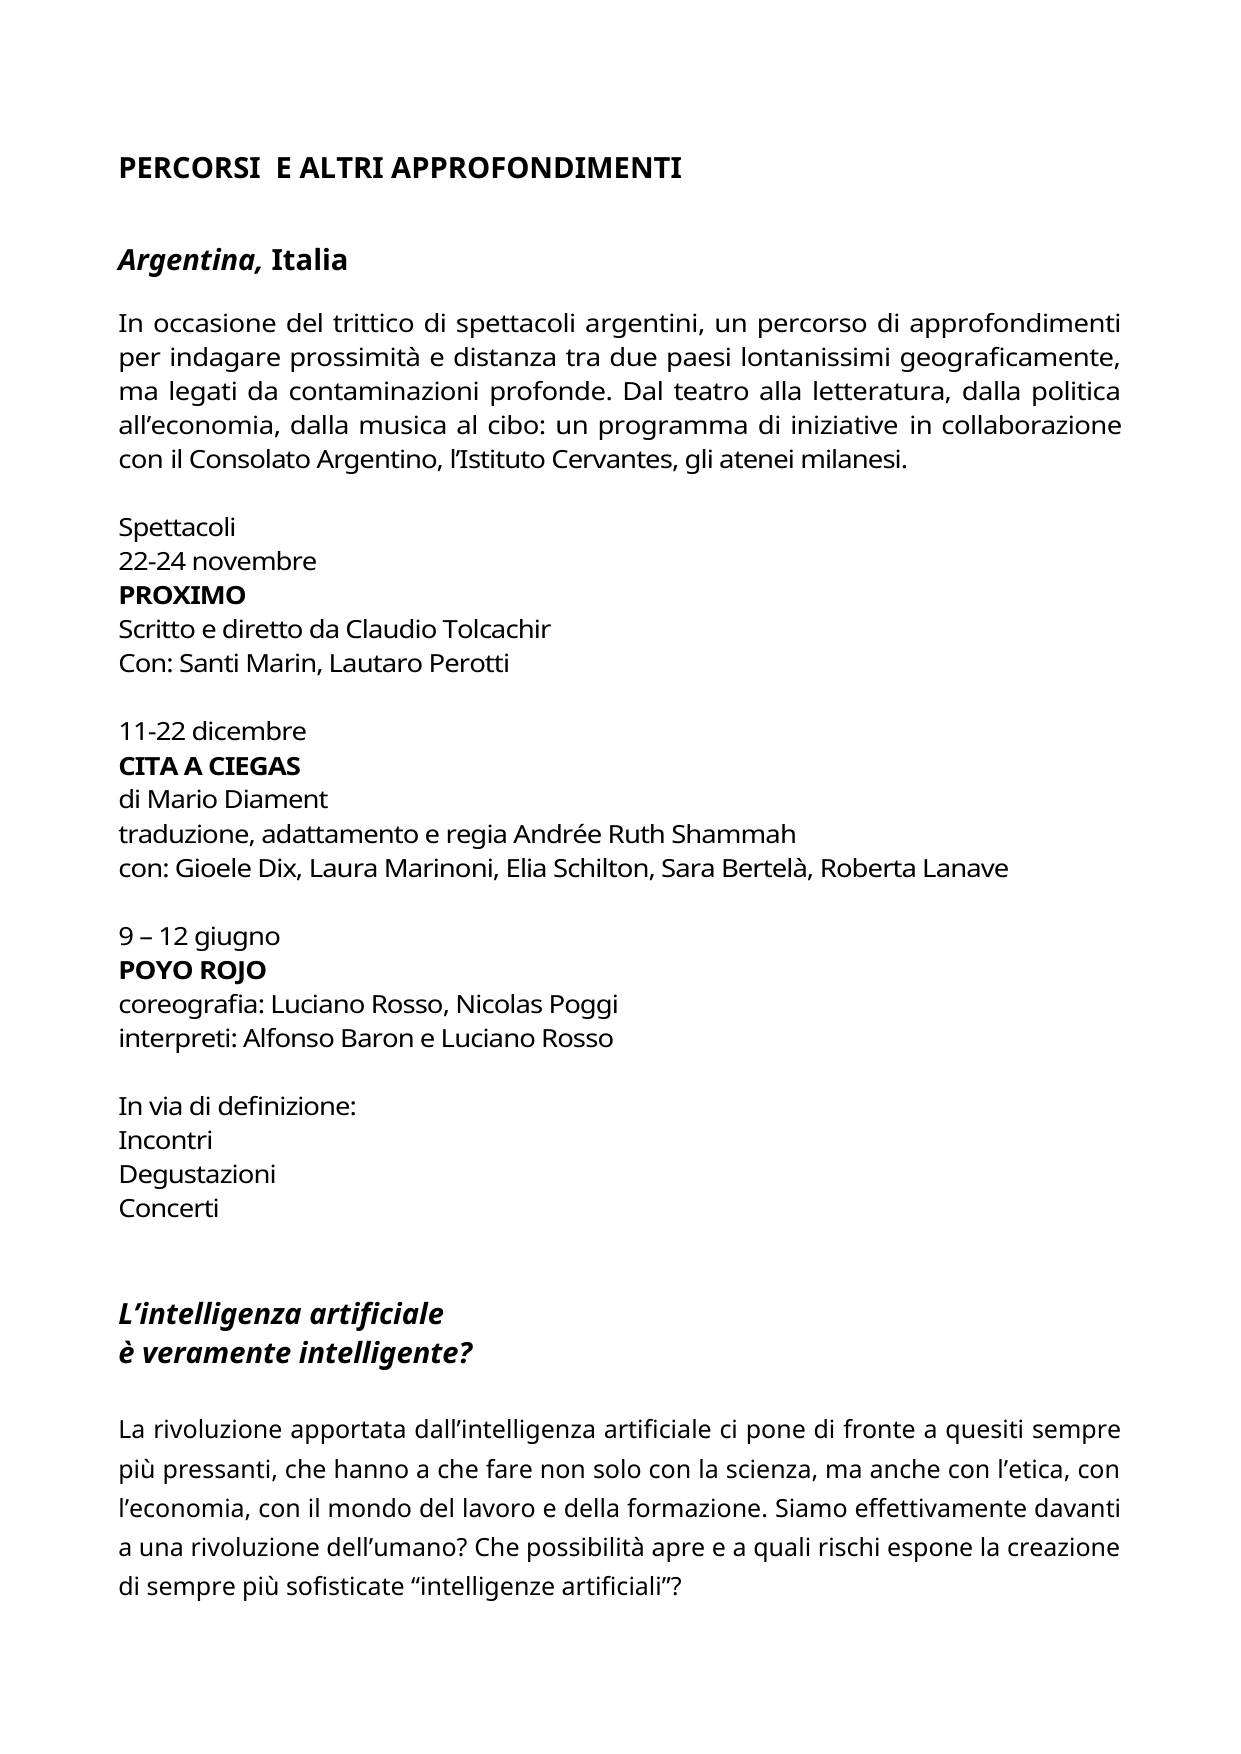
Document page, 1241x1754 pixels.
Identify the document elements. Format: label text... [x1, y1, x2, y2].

text Scritto e diretto da Claudio Tolcachir [118, 612, 1122, 646]
text Degustazioni [118, 1157, 1122, 1191]
text 22-24 novembre [118, 544, 1122, 578]
text CITA A CIEGAS [118, 748, 1122, 782]
text In via di definizione: [118, 1089, 1122, 1123]
text L’intelligenza artificiale [118, 1293, 1122, 1333]
text Spettacoli [118, 510, 1122, 544]
text La rivoluzione apportata dall’intelligenza artificiale ci pone di fronte a quesiti sempre più pressanti, che hanno a che fare non solo con la scienza, ma anche con l’etica, con l’economia, con il mondo del lavoro e della formazione. Siamo effettivamente davanti a una rivoluzione dell’umano? Che possibilità apre e a quali rischi espone la creazione di sempre più sofisticate “intelligenze artificiali”? [118, 1412, 1122, 1603]
text è veramente intelligente? [118, 1333, 1122, 1372]
text 11-22 dicembre [118, 714, 1122, 748]
text PERCORSI E ALTRI APPROFONDIMENTI Argentina, Italia [118, 148, 1122, 278]
text con: Gioele Dix, Laura Marinoni, Elia Schilton, Sara Bertelà, Roberta Lanave [118, 850, 1122, 884]
text 9 – 12 giugno [118, 918, 1122, 952]
text POYO ROJO [118, 952, 1122, 987]
text traduzione, adattamento e regia Andrée Ruth Shammah [118, 816, 1122, 850]
text PROXIMO [118, 578, 1122, 612]
text interpreti: Alfonso Baron e Luciano Rosso [118, 1021, 1122, 1055]
text Incontri [118, 1123, 1122, 1157]
text Con: Santi Marin, Lautaro Perotti [118, 646, 1122, 680]
text In occasione del trittico di spettacoli argentini, un percorso di approfondimenti per indagare prossimità e distanza tra due paesi lontanissimi geograficamente, ma legati da contaminazioni profonde. Dal teatro alla letteratura, dalla politica all’economia, dalla musica al cibo: un programma di iniziative in collaborazione con il Consolato Argentino, l’Istituto Cervantes, gli atenei milanesi. [118, 305, 1122, 476]
text coreografia: Luciano Rosso, Nicolas Poggi [118, 987, 1122, 1021]
text di Mario Diament [118, 782, 1122, 816]
text Concerti [118, 1191, 1122, 1225]
